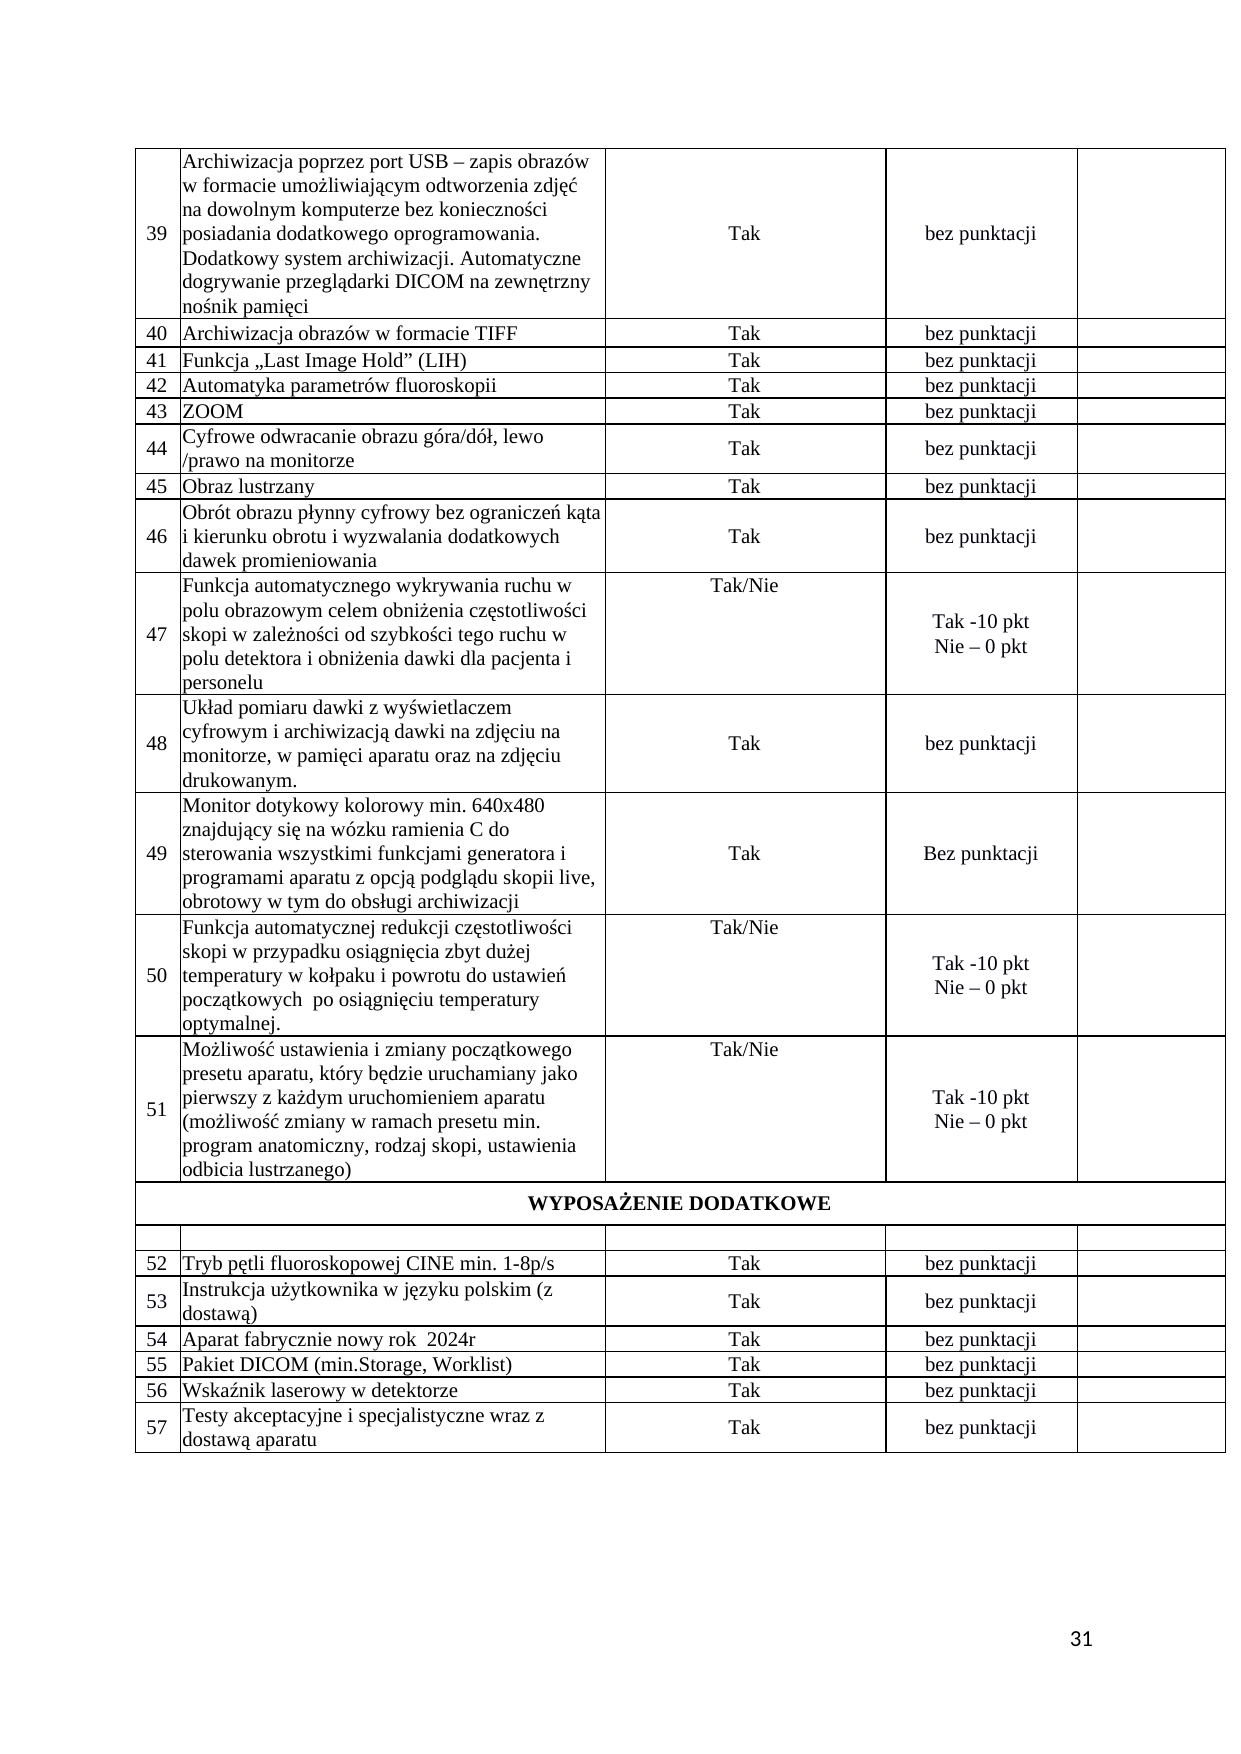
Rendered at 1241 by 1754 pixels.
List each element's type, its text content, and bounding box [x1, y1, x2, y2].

table_cell [1221, 1226, 1225, 1249]
table_cell bez punktacji [887, 1277, 1077, 1325]
table_cell Tak [606, 149, 885, 318]
table_cell Tak/Nie [606, 573, 885, 694]
table_cell Tak -10 pkt Nie – 0 pkt [887, 1037, 1077, 1181]
table_cell [1078, 695, 1225, 792]
table_cell [1221, 399, 1225, 423]
table_cell [1221, 1251, 1225, 1275]
table_cell Archiwizacja obrazów w formacie TIFF [181, 319, 605, 346]
table_cell Tak [606, 1277, 885, 1325]
table_cell [1221, 1352, 1225, 1376]
table_cell Tak [606, 793, 885, 913]
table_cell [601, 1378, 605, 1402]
table_cell [1221, 474, 1225, 498]
table_cell Tak [606, 319, 885, 346]
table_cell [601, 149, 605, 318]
table_cell [601, 1226, 605, 1249]
table_cell Tak -10 pkt Nie – 0 pkt [887, 573, 1077, 694]
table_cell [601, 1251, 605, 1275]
table_cell [1078, 793, 1225, 913]
table_cell Tak/Nie [606, 915, 885, 1035]
table_cell 50 [136, 915, 180, 1035]
table_cell [1221, 1327, 1225, 1351]
table_cell 47 [136, 573, 180, 694]
table_cell Tak [606, 1403, 885, 1451]
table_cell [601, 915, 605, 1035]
table_cell Tak/Nie [606, 1037, 885, 1181]
table_cell 49 [136, 793, 180, 913]
table_cell [176, 1226, 180, 1249]
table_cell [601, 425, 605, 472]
table_cell 48 [136, 695, 180, 792]
table_cell [1221, 348, 1225, 372]
table_cell bez punktacji [887, 500, 1077, 572]
table_cell 40 [136, 319, 180, 346]
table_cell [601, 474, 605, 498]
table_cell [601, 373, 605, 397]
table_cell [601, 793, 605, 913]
table_cell [1078, 425, 1225, 472]
table_cell Tak [606, 695, 885, 792]
table_cell Tak [606, 500, 885, 572]
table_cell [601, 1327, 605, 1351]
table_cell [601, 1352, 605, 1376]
table_cell [1078, 500, 1225, 572]
table_cell 46 [136, 500, 180, 572]
table_cell [1078, 573, 1225, 694]
table_cell [1078, 149, 1225, 318]
table_cell bez punktacji [887, 425, 1077, 472]
table_cell bez punktacji [887, 149, 1077, 318]
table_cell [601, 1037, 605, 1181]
table_cell [1078, 915, 1225, 1035]
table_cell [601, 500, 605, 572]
table_cell 39 [136, 149, 180, 318]
table_cell [1221, 1378, 1225, 1402]
table_cell 44 [136, 425, 180, 472]
table_cell bez punktacji [887, 319, 1077, 346]
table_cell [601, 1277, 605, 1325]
table_cell 57 [136, 1403, 180, 1451]
table_cell 51 [136, 1037, 180, 1181]
table_cell bez punktacji [887, 695, 1077, 792]
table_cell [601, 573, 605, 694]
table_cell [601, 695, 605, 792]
table_cell [1221, 373, 1225, 397]
table_cell bez punktacji [887, 1403, 1077, 1451]
table_cell [1078, 1403, 1225, 1451]
table_cell Bez punktacji [887, 793, 1077, 913]
table_cell [1078, 1277, 1225, 1325]
table_cell Tak [606, 425, 885, 472]
table_cell 53 [136, 1277, 180, 1325]
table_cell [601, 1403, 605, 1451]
table_cell Tak -10 pkt Nie – 0 pkt [887, 915, 1077, 1035]
table_cell WYPOSAŻENIE DODATKOWE [136, 1183, 1225, 1224]
table_cell [1078, 1037, 1225, 1181]
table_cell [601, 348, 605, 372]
table_cell [1078, 319, 1225, 346]
